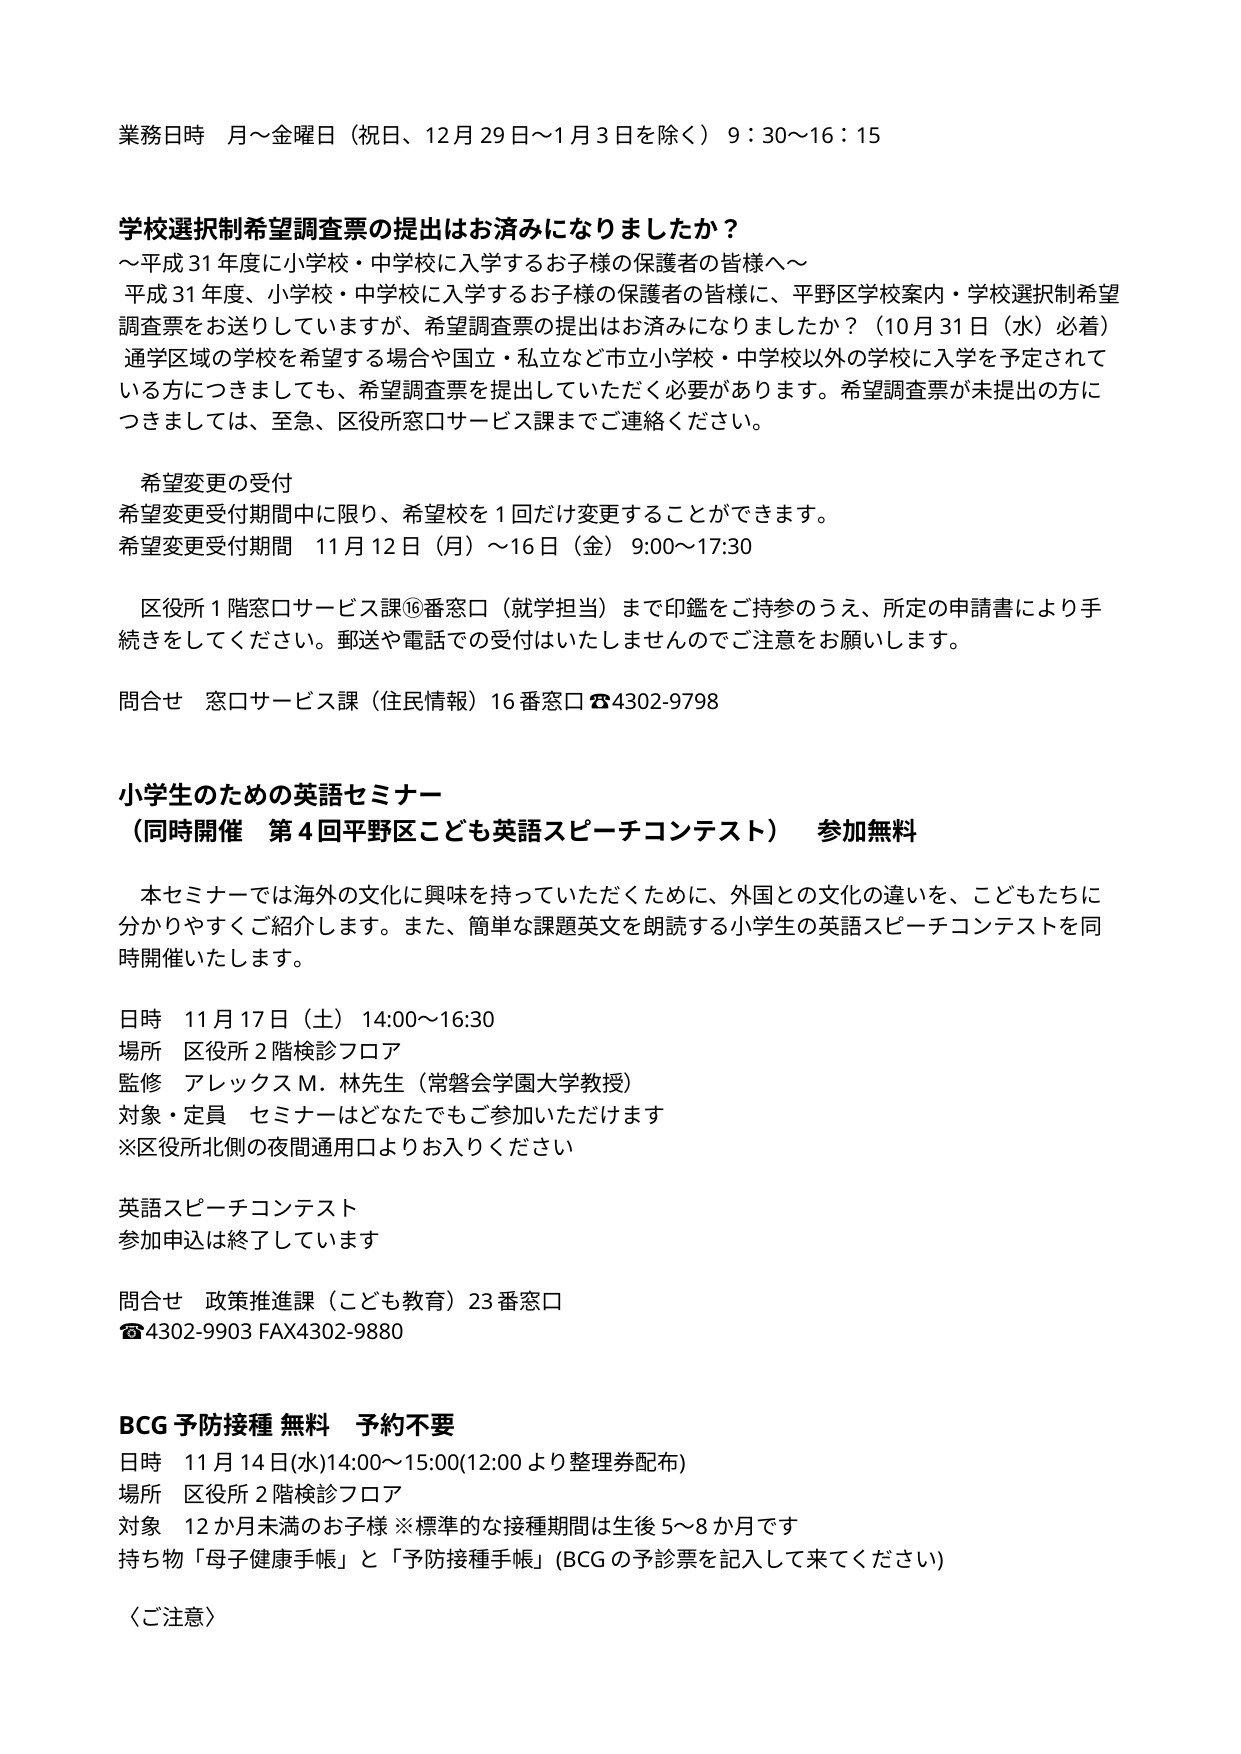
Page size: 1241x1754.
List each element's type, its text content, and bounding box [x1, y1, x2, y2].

text 日時 11月14日(水)14:00～15:00(12:00より整理券配布) [118, 1444, 1122, 1479]
text ～平成31年度に小学校・中学校に入学するお子様の保護者の皆様へ～ [118, 246, 1122, 277]
text 問合せ 窓口サービス課（住民情報）16番窓口 ☎4302-9798 [118, 684, 1122, 716]
text 問合せ 政策推進課（こども教育）23番窓口 [118, 1284, 1122, 1316]
text 監修 アレックスM．林先生（常磐会学園大学教授） [118, 1066, 1122, 1098]
text （同時開催 第4回平野区こども英語スピーチコンテスト） 参加無料 [118, 812, 1122, 848]
text 場所 区役所 2階検診フロア [118, 1479, 1122, 1511]
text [118, 118, 1122, 150]
text 英語スピーチコンテスト [118, 1191, 1122, 1223]
text 希望変更受付期間中に限り、希望校を1回だけ変更することができます。 [118, 497, 1122, 529]
text 対象 12か月未満のお子様 ※標準的な接種期間は生後5～8か月です [118, 1511, 1122, 1544]
text 日時 11月17日（土） 14:00～16:30 [118, 1002, 1122, 1034]
text 平成31年度、小学校・中学校に入学するお子様の保護者の皆様に、平野区学校案内・学校選択制希望調査票をお送りしていますが、希望調査票の提出はお済みになりましたか？（10月31日（水）必着） [118, 277, 1122, 341]
text 本セミナーでは海外の文化に興味を持っていただくために、外国との文化の違いを、こどもたちに分かりやすくご紹介します。また、簡単な課題英文を朗読する小学生の英語スピーチコンテストを同時開催いたします。 [118, 878, 1122, 973]
text 持ち物「母子健康手帳」と「予防接種手帳」(BCGの予診票を記入して来てください) [118, 1544, 1122, 1576]
text 〈ご注意〉 [118, 1606, 1122, 1634]
text 区役所1階窓口サービス課⑯番窓口（就学担当）まで印鑑をご持参のうえ、所定の申請書により手続きをしてください。郵送や電話での受付はいたしませんのでご注意をお願いします。 [118, 591, 1122, 654]
text 対象・定員 セミナーはどなたでもご参加いただけます [118, 1098, 1122, 1129]
text 小学生のための英語セミナー [118, 775, 1122, 812]
text 通学区域の学校を希望する場合や国立・私立など市立小学校・中学校以外の学校に入学を予定されている方につきましても、希望調査票を提出していただく必要があります。希望調査票が未提出の方につきましては、至急、区役所窓口サービス課までご連絡ください。 [118, 341, 1122, 436]
text 希望変更の受付 [118, 466, 1122, 497]
text BCG予防接種 無料 予約不要 [118, 1405, 1122, 1444]
text 参加申込は終了しています [118, 1223, 1122, 1254]
text ☎4302-9903 FAX4302-9880 [118, 1316, 1122, 1346]
text 学校選択制希望調査票の提出はお済みになりましたか？ [118, 209, 1122, 246]
text 希望変更受付期間 11月12日（月）～16日（金） 9:00～17:30 [118, 529, 1122, 561]
text ※区役所北側の夜間通用口よりお入りください [118, 1129, 1122, 1161]
text 場所 区役所 2階検診フロア [118, 1034, 1122, 1066]
